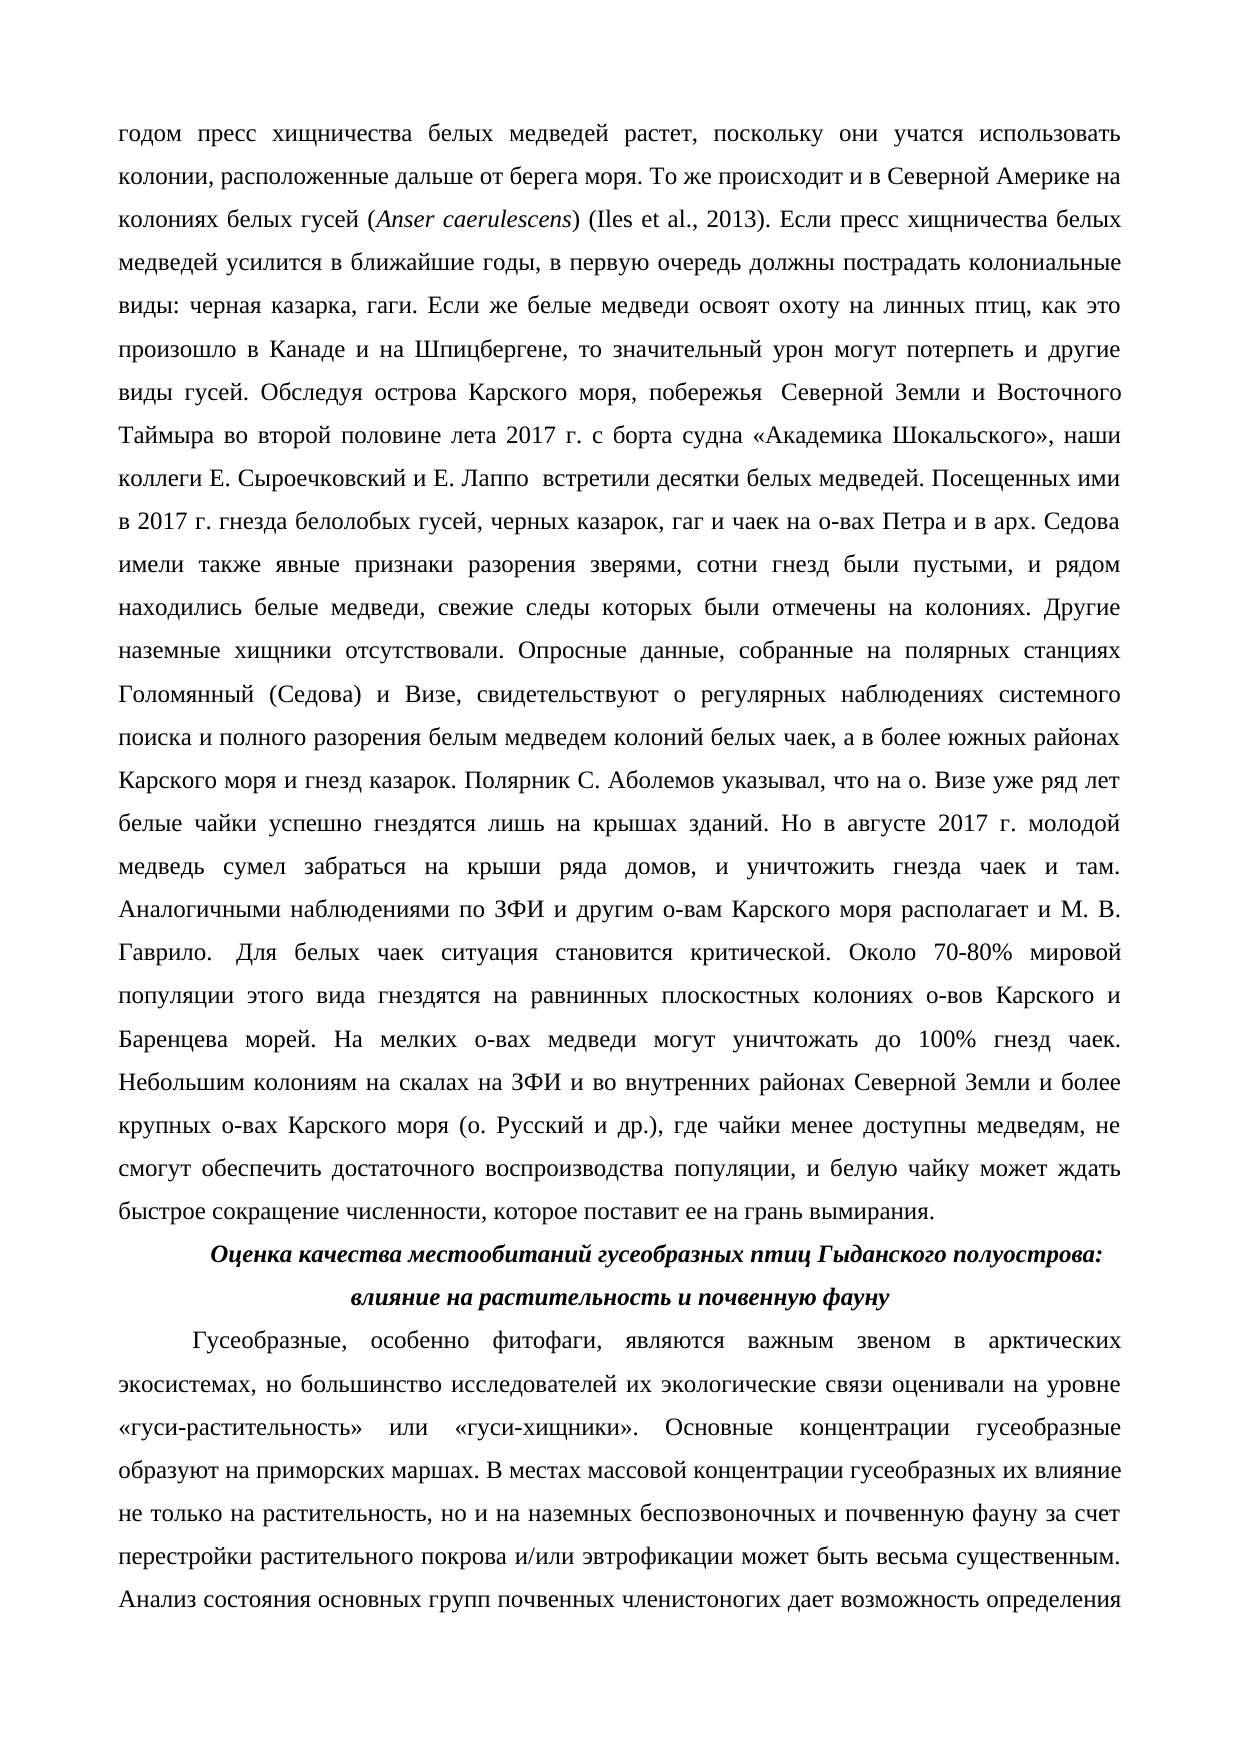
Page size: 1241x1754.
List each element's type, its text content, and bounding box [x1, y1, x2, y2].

text Оценка качества местообитаний гусеобразных птиц Гыданского полуострова: влияние на растительность и почвенную фауну [118, 1239, 1122, 1311]
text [118, 1326, 1122, 1613]
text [118, 118, 1122, 1225]
